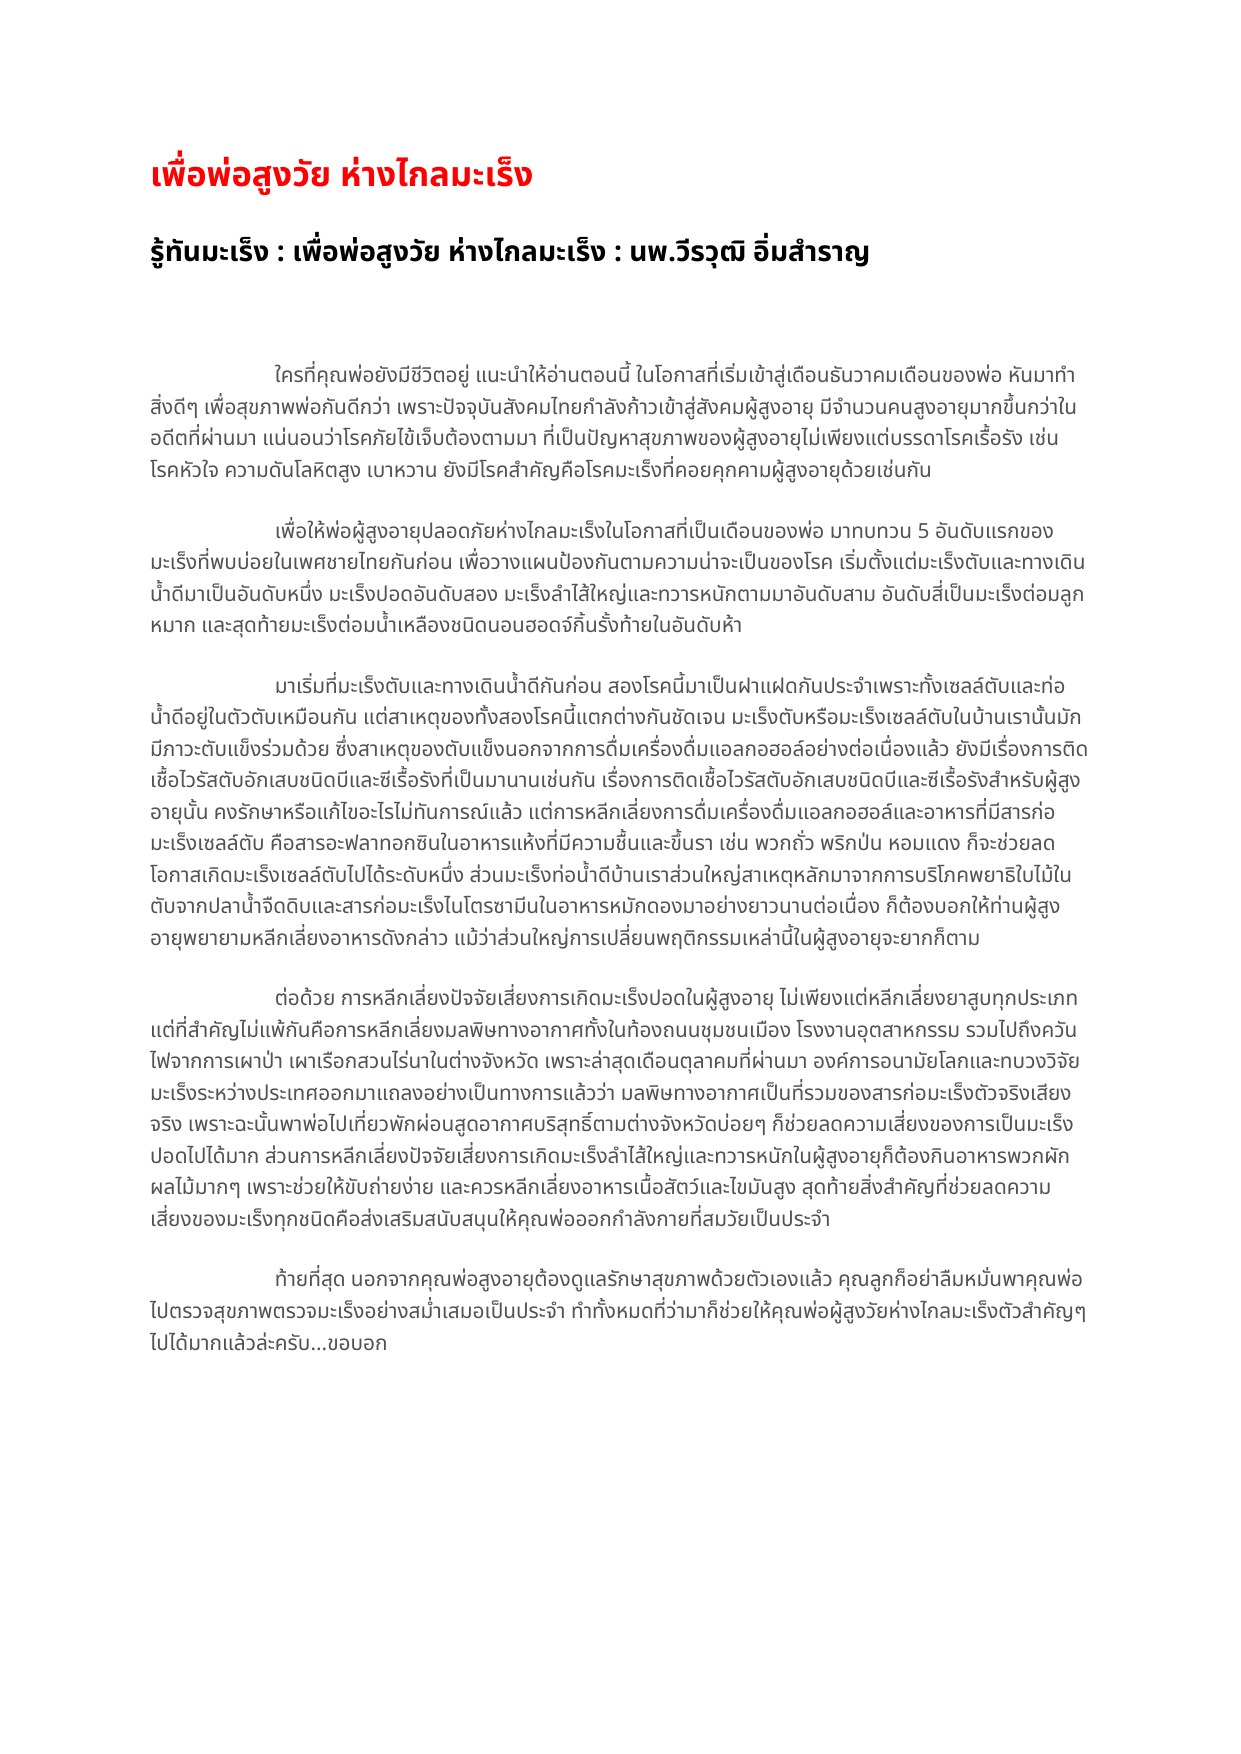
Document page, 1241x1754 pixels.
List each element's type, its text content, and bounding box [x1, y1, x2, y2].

text ท้ายที่สุด นอกจากคุณพ่อสูงอายุต้องดูแลรักษาสุขภาพด้วยตัวเองแล้ว คุณลูกก็อย่าลืมหมั่นพาคุณพ่อไปตรวจสุขภาพตรวจมะเร็งอย่างสม่ำเสมอเป็นประจำ ทำทั้งหมดที่ว่ามาก็ช่วยให้คุณพ่อผู้สูงวัยห่างไกลมะเร็งตัวสำคัญๆ ไปได้มากแล้วล่ะครับ...ขอบอก [150, 1264, 1090, 1359]
text มาเริ่มที่มะเร็งตับและทางเดินน้ำดีกันก่อน สองโรคนี้มาเป็นฝาแฝดกันประจำเพราะทั้งเซลล์ตับและท่อน้ำดีอยู่ในตัวตับเหมือนกัน แต่สาเหตุของทั้งสองโรคนี้แตกต่างกันชัดเจน มะเร็งตับหรือมะเร็งเซลล์ตับในบ้านเรานั้นมักมีภาวะตับแข็งร่วมด้วย ซึ่งสาเหตุของตับแข็งนอกจากการดื่มเครื่องดื่มแอลกอฮอล์อย่างต่อเนื่องแล้ว ยังมีเรื่องการติดเชื้อไวรัสตับอักเสบชนิดบีและซีเรื้อรังที่เป็นมานานเช่นกัน เรื่องการติดเชื้อไวรัสตับอักเสบชนิดบีและซีเรื้อรังสำหรับผู้สูงอายุนั้น คงรักษาหรือแก้ไขอะไรไม่ทันการณ์แล้ว แต่การหลีกเลี่ยงการดื่มเครื่องดื่มแอลกอฮอล์และอาหารที่มีสารก่อมะเร็งเซลล์ตับ คือสารอะฟลาทอกซินในอาหารแห้งที่มีความชื้นและขึ้นรา เช่น พวกถั่ว พริกป่น หอมแดง ก็จะช่วยลดโอกาสเกิดมะเร็งเซลล์ตับไปได้ระดับหนึ่ง ส่วนมะเร็งท่อน้ำดีบ้านเราส่วนใหญ่สาเหตุหลักมาจากการบริโภคพยาธิใบไม้ในตับจากปลาน้ำจืดดิบและสารก่อมะเร็งไนโตรซามีนในอาหารหมักดองมาอย่างยาวนานต่อเนื่อง ก็ต้องบอกให้ท่านผู้สูงอายุพยายามหลีกเลี่ยงอาหารดังกล่าว แม้ว่าส่วนใหญ่การเปลี่ยนพฤติกรรมเหล่านี้ในผู้สูงอายุจะยากก็ตาม [150, 671, 1090, 954]
text เพื่อให้พ่อผู้สูงอายุปลอดภัยห่างไกลมะเร็งในโอกาสที่เป็นเดือนของพ่อ มาทบทวน 5 อันดับแรกของมะเร็งที่พบบ่อยในเพศชายไทยกันก่อน เพื่อวางแผนป้องกันตามความน่าจะเป็นของโรค เริ่มตั้งแต่มะเร็งตับและทางเดินน้ำดีมาเป็นอันดับหนึ่ง มะเร็งปอดอันดับสอง มะเร็งลำไส้ใหญ่และทวารหนักตามมาอันดับสาม อันดับสี่เป็นมะเร็งต่อมลูกหมาก และสุดท้ายมะเร็งต่อมน้ำเหลืองชนิดนอนฮอดจ์กิ้นรั้งท้ายในอันดับห้า [150, 516, 1090, 642]
text ใครที่คุณพ่อยังมีชีวิตอยู่ แนะนำให้อ่านตอนนี้ ในโอกาสที่เริ่มเข้าสู่เดือนธันวาคมเดือนของพ่อ หันมาทำสิ่งดีๆ เพื่อสุขภาพพ่อกันดีกว่า เพราะปัจจุบันสังคมไทยกำลังก้าวเข้าสู่สังคมผู้สูงอายุ มีจำนวนคนสูงอายุมากขึ้นกว่าในอดีตที่ผ่านมา แน่นอนว่าโรคภัยไข้เจ็บต้องตามมา ที่เป็นปัญหาสุขภาพของผู้สูงอายุไม่เพียงแต่บรรดาโรคเรื้อรัง เช่น โรคหัวใจ ความดันโลหิตสูง เบาหวาน ยังมีโรคสำคัญคือโรคมะเร็งที่คอยคุกคามผู้สูงอายุด้วยเช่นกัน [150, 361, 1090, 487]
text รู้ทันมะเร็ง : เพื่อพ่อสูงวัย ห่างไกลมะเร็ง : นพ.วีรวุฒิ อิ่มสำราญ [150, 231, 1090, 274]
text ต่อด้วย การหลีกเลี่ยงปัจจัยเสี่ยงการเกิดมะเร็งปอดในผู้สูงอายุ ไม่เพียงแต่หลีกเลี่ยงยาสูบทุกประเภท แต่ที่สำคัญไม่แพ้กันคือการหลีกเลี่ยงมลพิษทางอากาศทั้งในท้องถนนชุมชนเมือง โรงงานอุตสาหกรรม รวมไปถึงควันไฟจากการเผาป่า เผาเรือกสวนไร่นาในต่างจังหวัด เพราะล่าสุดเดือนตุลาคมที่ผ่านมา องค์การอนามัยโลกและทบวงวิจัยมะเร็งระหว่างประเทศออกมาแถลงอย่างเป็นทางการแล้วว่า มลพิษทางอากาศเป็นที่รวมของสารก่อมะเร็งตัวจริงเสียงจริง เพราะฉะนั้นพาพ่อไปเที่ยวพักผ่อนสูดอากาศบริสุทธิ์ตามต่างจังหวัดบ่อยๆ ก็ช่วยลดความเสี่ยงของการเป็นมะเร็งปอดไปได้มาก ส่วนการหลีกเลี่ยงปัจจัยเสี่ยงการเกิดมะเร็งลำไส้ใหญ่และทวารหนักในผู้สูงอายุก็ต้องกินอาหารพวกผักผลไม้มากๆ เพราะช่วยให้ขับถ่ายง่าย และควรหลีกเลี่ยงอาหารเนื้อสัตว์และไขมันสูง สุดท้ายสิ่งสำคัญที่ช่วยลดความเสี่ยงของมะเร็งทุกชนิดคือส่งเสริมสนับสนุนให้คุณพ่อออกกำลังกายที่สมวัยเป็นประจำ [150, 983, 1090, 1235]
text เพื่อพ่อสูงวัย ห่างไกลมะเร็ง [150, 150, 1090, 202]
